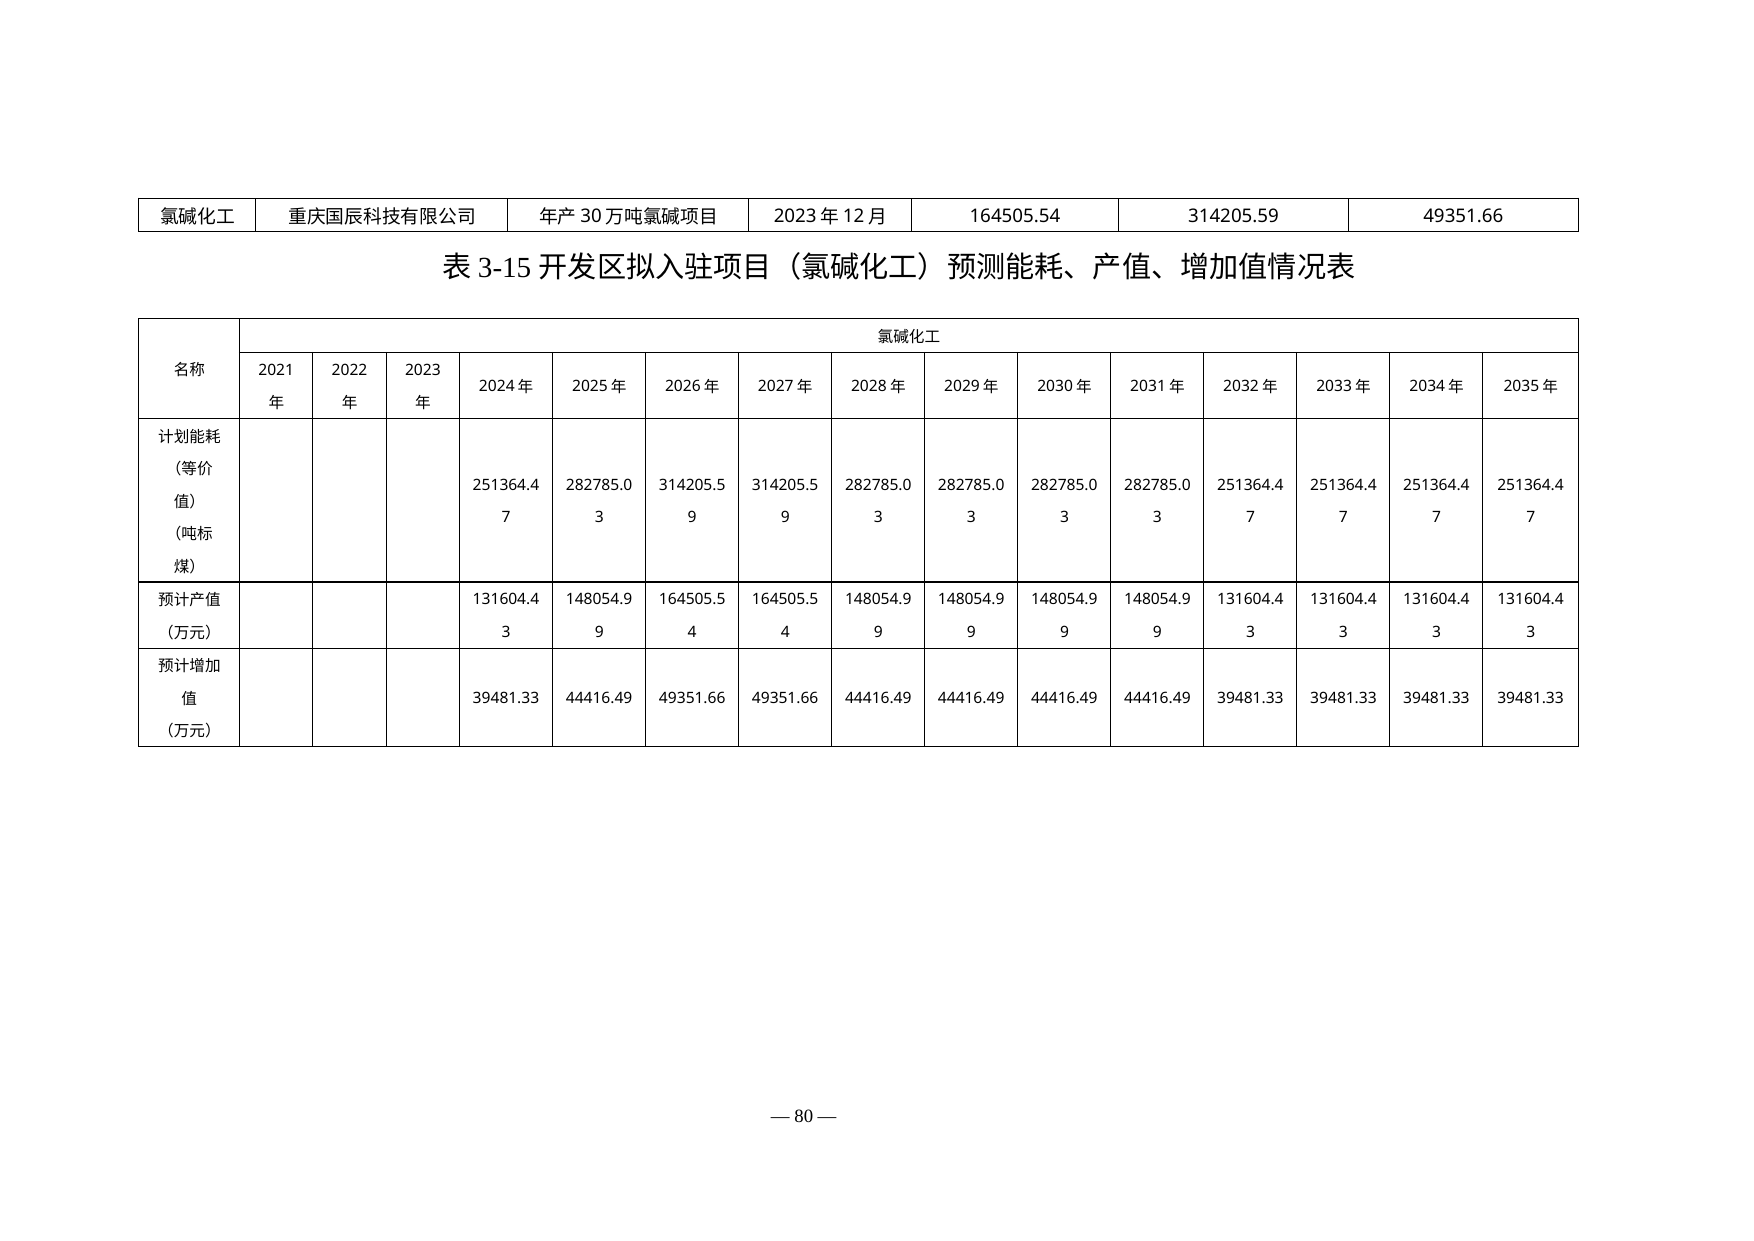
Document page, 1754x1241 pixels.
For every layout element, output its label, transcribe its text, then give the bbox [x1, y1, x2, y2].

table_cell 164505.54 [646, 583, 738, 647]
table_cell 重庆国辰科技有限公司 [256, 199, 507, 231]
table_cell 131604.43 [1483, 583, 1578, 647]
table_cell 39481.33 [1483, 649, 1578, 746]
table_cell 164505.54 [912, 199, 1118, 231]
table_cell 314205.59 [1119, 199, 1348, 231]
table_cell 2035年 [1483, 353, 1578, 418]
table_cell 282785.03 [1111, 419, 1203, 581]
table_cell 39481.33 [1390, 649, 1482, 746]
table_cell 氯碱化工 [139, 199, 255, 231]
table_cell 131604.43 [1297, 583, 1389, 647]
table_cell 148054.99 [832, 583, 924, 647]
table_cell 49351.66 [1349, 199, 1578, 231]
table_cell 44416.49 [1111, 649, 1203, 746]
table_header 名称 [139, 319, 239, 418]
table_cell 251364.47 [1204, 419, 1296, 581]
table_cell 2022年 [313, 353, 386, 418]
table_cell 2026年 [646, 353, 738, 418]
table_cell 44416.49 [553, 649, 645, 746]
table_header 氯碱化工 [240, 319, 1578, 352]
table_cell 2023年 [387, 353, 459, 418]
text 表3-15 开发区拟入驻项目（氯碱化工）预测能耗、产值、增加值情况表 [150, 232, 1604, 297]
table_cell 计划能耗 （等价值） （吨标煤） [139, 419, 239, 581]
table_cell 2027年 [739, 353, 831, 418]
table_cell 2024年 [460, 353, 552, 418]
table_cell 314205.59 [646, 419, 738, 581]
table_cell 2030年 [1018, 353, 1110, 418]
table_cell 39481.33 [1204, 649, 1296, 746]
table_cell [313, 649, 386, 746]
table_cell [313, 583, 386, 647]
table_cell 251364.47 [460, 419, 552, 581]
table_cell 2025年 [553, 353, 645, 418]
table_cell 年产30万吨氯碱项目 [508, 199, 748, 231]
table_cell 282785.03 [832, 419, 924, 581]
table_cell 148054.99 [925, 583, 1017, 647]
table_cell 44416.49 [1018, 649, 1110, 746]
table_cell [240, 649, 312, 746]
table_cell [240, 583, 312, 647]
table_cell 预计增加值 （万元） [139, 649, 239, 746]
table_cell 148054.99 [1018, 583, 1110, 647]
table_cell 148054.99 [1111, 583, 1203, 647]
table_cell 49351.66 [739, 649, 831, 746]
table_cell [240, 419, 312, 581]
table_cell 39481.33 [1297, 649, 1389, 746]
table_cell 251364.47 [1297, 419, 1389, 581]
table_cell 2023年12月 [749, 199, 911, 231]
table_cell 282785.03 [1018, 419, 1110, 581]
table_cell 2029年 [925, 353, 1017, 418]
table_cell [313, 419, 386, 581]
table_cell 314205.59 [739, 419, 831, 581]
table_cell 2034年 [1390, 353, 1482, 418]
table_cell [387, 419, 459, 581]
table_cell [387, 649, 459, 746]
table_cell 39481.33 [460, 649, 552, 746]
table_cell 164505.54 [739, 583, 831, 647]
table_cell 131604.43 [1204, 583, 1296, 647]
table_cell 148054.99 [553, 583, 645, 647]
table_cell 2021年 [240, 353, 312, 418]
table_cell 251364.47 [1483, 419, 1578, 581]
table_cell 282785.03 [553, 419, 645, 581]
table_cell 49351.66 [646, 649, 738, 746]
table_cell 2032年 [1204, 353, 1296, 418]
table_cell 预计产值 （万元） [139, 583, 239, 647]
table_cell 44416.49 [925, 649, 1017, 746]
table_cell 2033年 [1297, 353, 1389, 418]
table_cell 251364.47 [1390, 419, 1482, 581]
table_cell 282785.03 [925, 419, 1017, 581]
table_cell 2028年 [832, 353, 924, 418]
table_cell 131604.43 [460, 583, 552, 647]
table_cell 2031年 [1111, 353, 1203, 418]
table_cell 44416.49 [832, 649, 924, 746]
table_cell 131604.43 [1390, 583, 1482, 647]
table_cell [387, 583, 459, 647]
